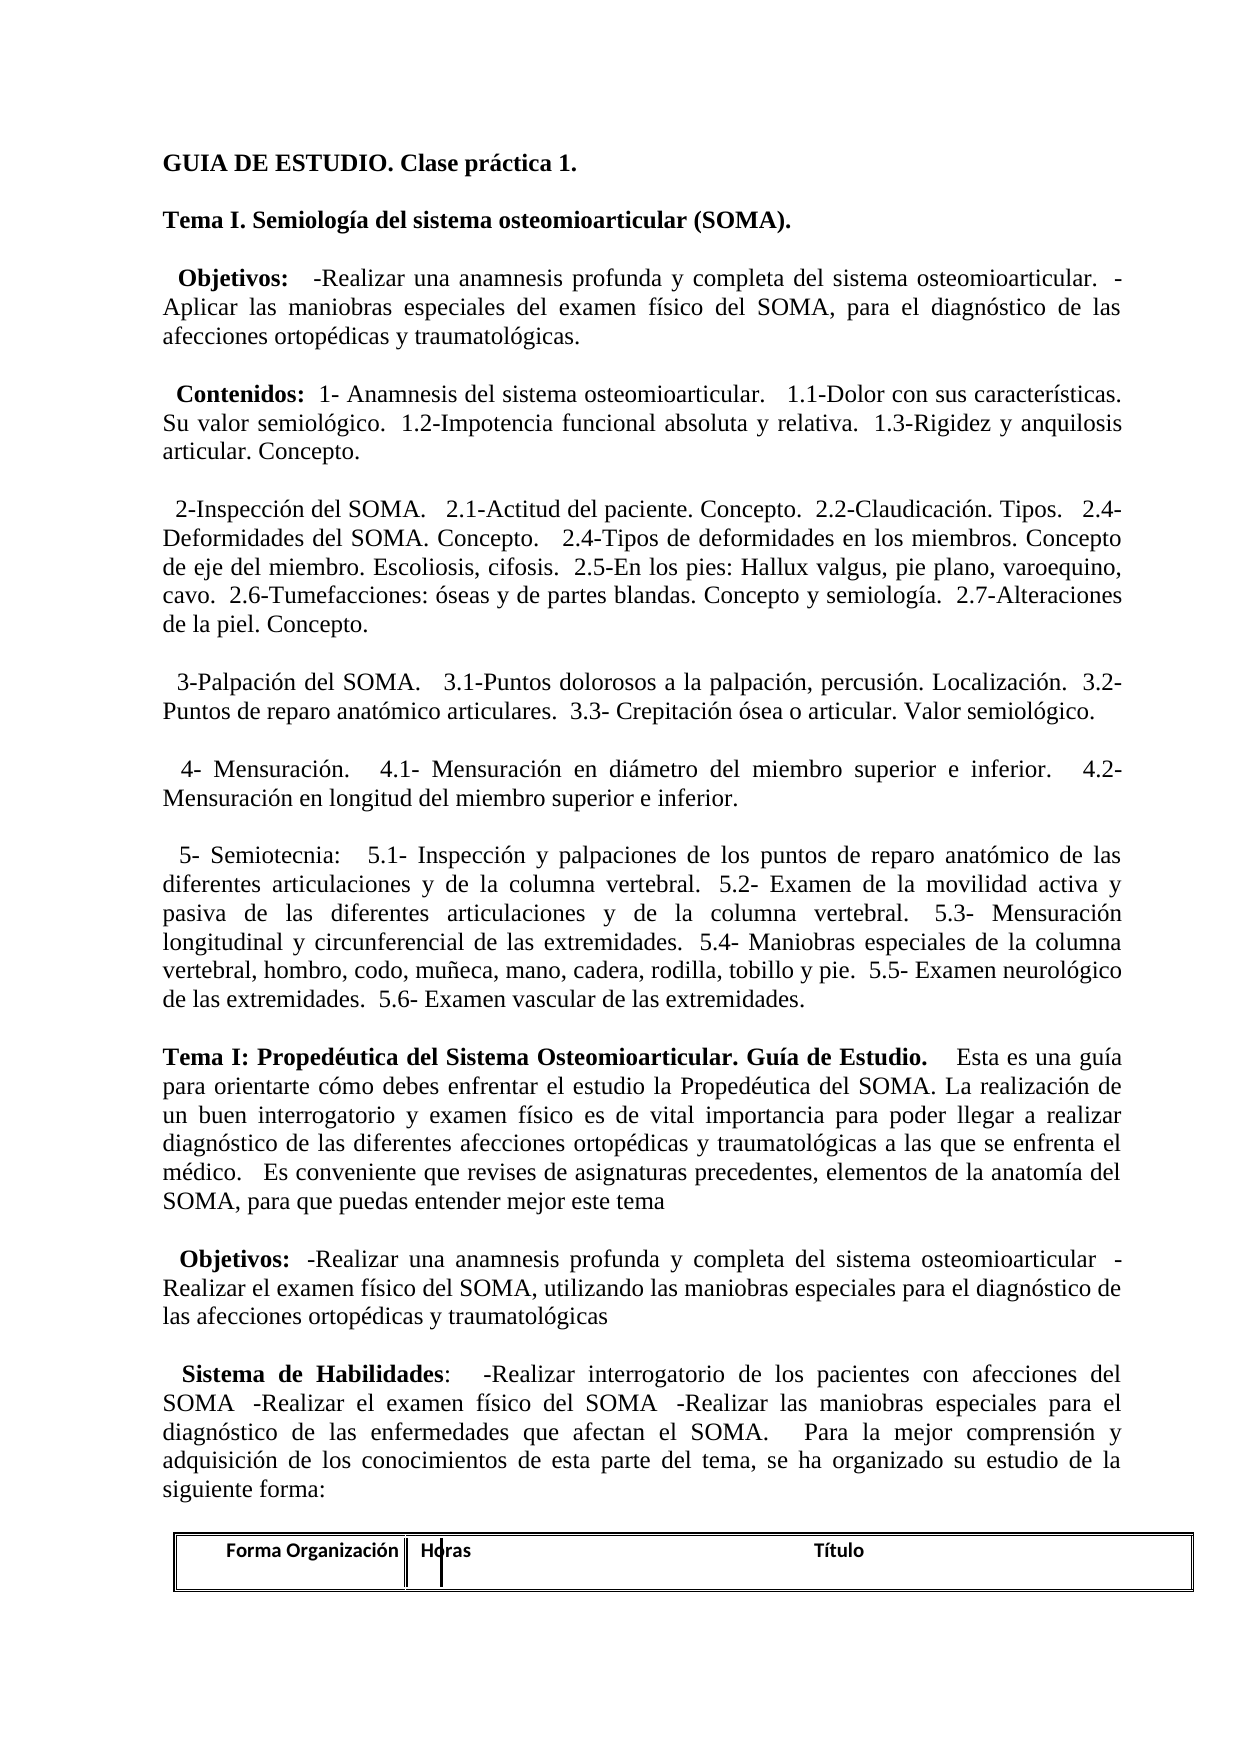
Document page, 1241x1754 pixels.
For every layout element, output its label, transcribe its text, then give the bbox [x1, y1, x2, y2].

table_header Título [441, 1536, 1191, 1589]
text Tema I: Propedéutica del Sistema Osteomioarticular. Guía de Estudio. Esta es una guía para orientarte cómo debes enfrentar el estudio del SOMA. La realización de un buen interrogatorio y examen físico es de vital importancia para poder llegar a realizar diagnóstico de las diferentes afecciones ortopédicas y traumatológicas a las que se enfrenta el médico. Es conveniente que revises de asignaturas precedentes, elementos de la anatomía del SOMA, para que puedas entender mejor este tema [162, 1042, 1122, 1215]
text 4- Mensuración. 4.1- Mensuración en diámetro del miembro superior e inferior. 4.2- Mensuración en longitud del miembro superior e inferior. [162, 754, 1122, 811]
table_header Horas [406, 1536, 441, 1589]
text Tema I. Semiología del sistema osteomioarticular (SOMA). [162, 206, 1122, 234]
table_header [177, 1534, 406, 1589]
text Objetivos: -Realizar una anamnesis profunda y completa del sistema osteomioarticular. -Aplicar las maniobras especiales del examen físico del SOMA, para el diagnóstico de las afecciones ortopédicas y traumatológicas. [162, 263, 1122, 350]
text Sistema de Habilidades: -Realizar interrogatorio de los pacientes con afecciones del SOMA -Realizar el examen físico del SOMA -Realizar las maniobras especiales para el diagnóstico de las enfermedades que afectan el SOMA. Para la mejor comprensión y adquisición de los conocimientos de esta parte del tema, se ha organizado su estudio de la siguiente forma: [162, 1359, 1122, 1503]
text Contenidos: 1- Anamnesis del sistema osteomioarticular. 1.1-Dolor con sus características. Su valor semiológico. 1.2-Impotencia funcional absoluta y relativa. 1.3-Rigidez y anquilosis articular. Concepto. [162, 379, 1122, 465]
text 3-Palpación del SOMA. 3.1-Puntos dolorosos a la palpación, percusión. Localización. 3.2-Puntos de reparo anatómico articulares. 3.3- Crepitación ósea o articular. Valor semiológico. [162, 667, 1122, 725]
text GUIA DE ESTUDIO. Clase práctica 1. [162, 148, 1122, 176]
text 2-Inspección del SOMA. 2.1-Actitud del paciente. Concepto. 2.2-Claudicación. Tipos. 2.4- Deformidades del SOMA. Concepto. 2.4-Tipos de deformidades en los miembros. Concepto de eje del miembro. Escoliosis, cifosis. 2.5-En los pies: Hallux valgus, pie plano, varoequino, cavo. 2.6-Tumefacciones: óseas y de partes blandas. Concepto y semiología. 2.7-Alteraciones de la piel. Concepto. [162, 494, 1122, 638]
text 5- Semiotecnia: 5.1- Inspección y palpaciones de los puntos de reparo anatómico de las diferentes articulaciones y de la columna vertebral. 5.2- Examen de la movilidad activa y pasiva de las diferentes articulaciones y de la columna vertebral. 5.3- Mensuración longitudinal y circunferencial de las extremidades. 5.4- Maniobras especiales de la columna vertebral, hombro, codo, muñeca, mano, cadera, rodilla, tobillo y pie. 5.5- Examen neurológico de las extremidades. 5.6- Examen vascular de las extremidades. [162, 841, 1122, 1013]
text Objetivos: -Realizar una anamnesis profunda y completa del sistema osteomioarticular -Realizar el examen físico del SOMA, utilizando las maniobras especiales para el diagnóstico de las afecciones ortopédicas y traumatológicas [162, 1244, 1122, 1330]
